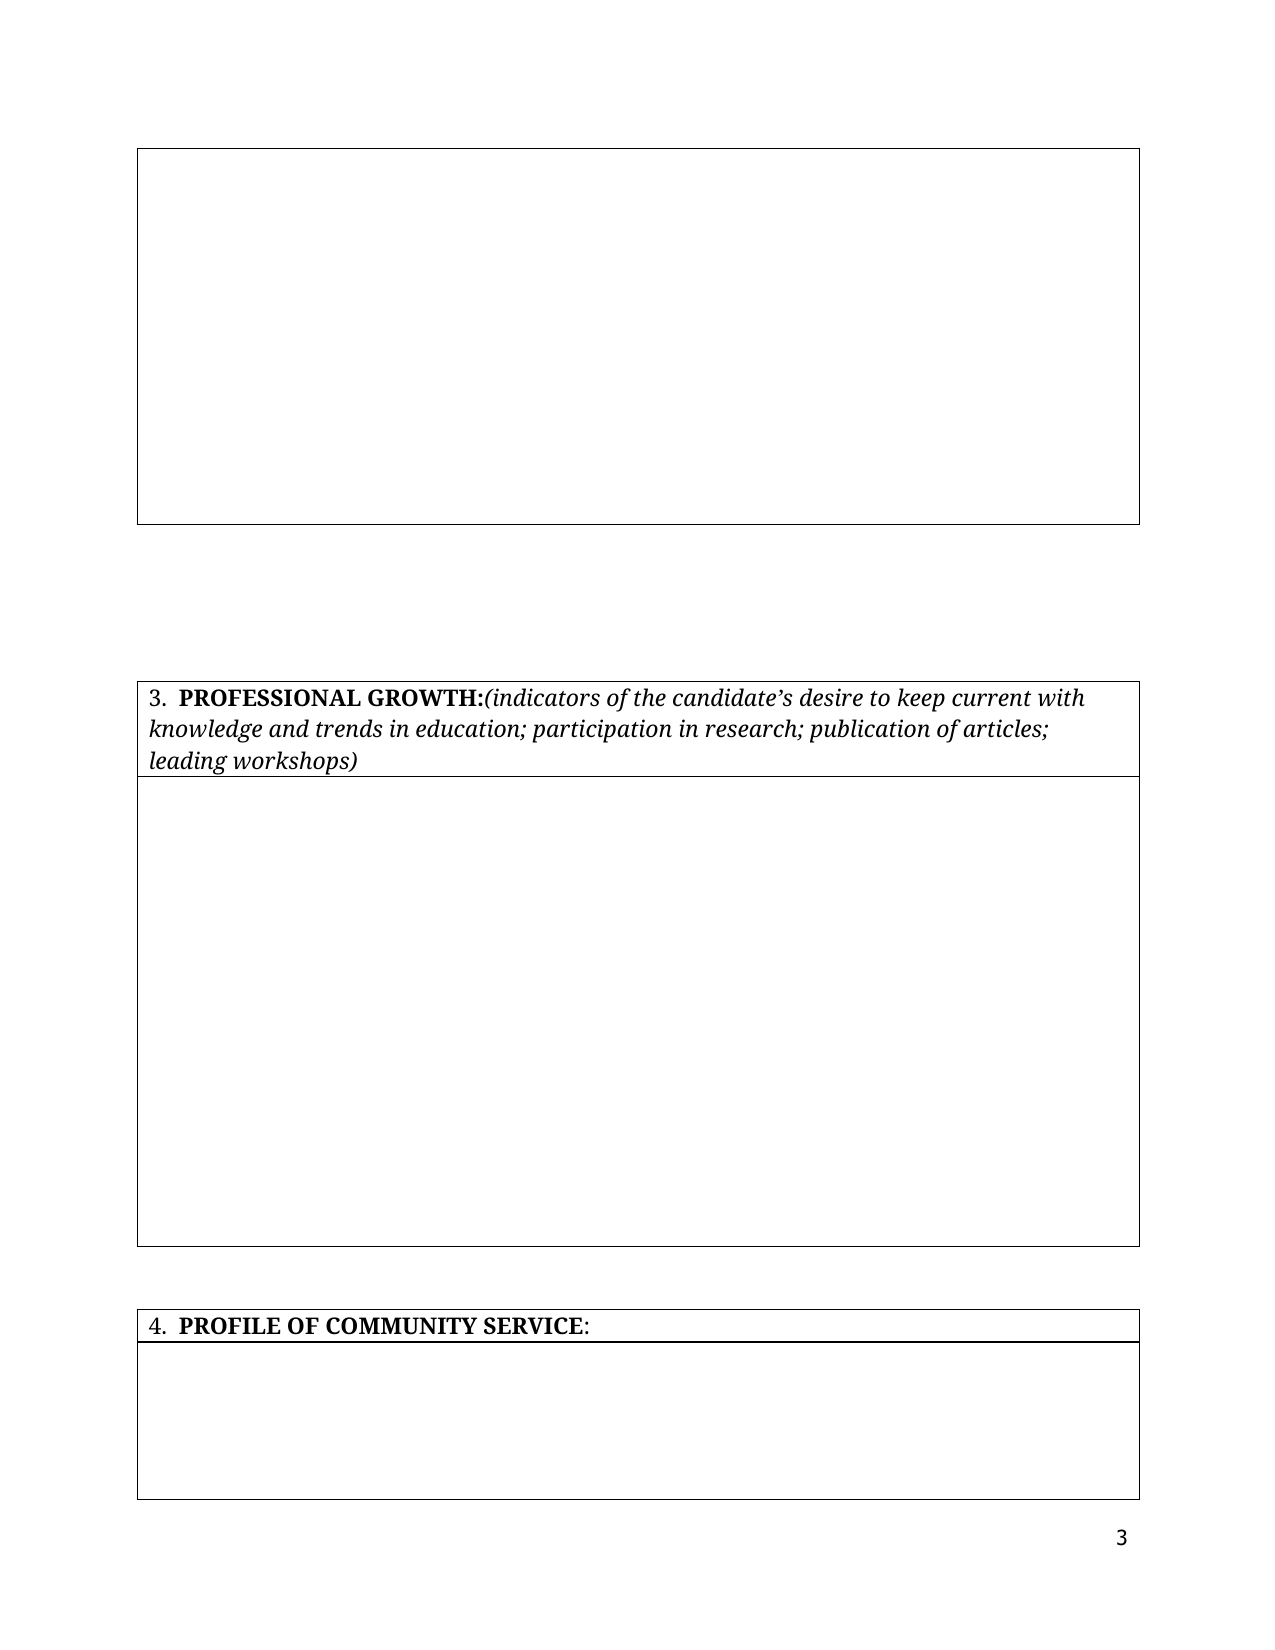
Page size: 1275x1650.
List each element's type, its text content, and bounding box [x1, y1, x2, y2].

table_cell [138, 777, 1139, 1246]
table_header 4. PROFILE OF COMMUNITY SERVICE: [138, 1310, 1139, 1341]
table_cell [138, 149, 1139, 524]
table_cell [138, 1343, 1139, 1499]
table_header 3. PROFESSIONAL GROWTH:(indicators of the candidate’s desire to keep current with knowledge and trends in education; participation in research; publication of articles; leading workshops) [138, 682, 1139, 776]
